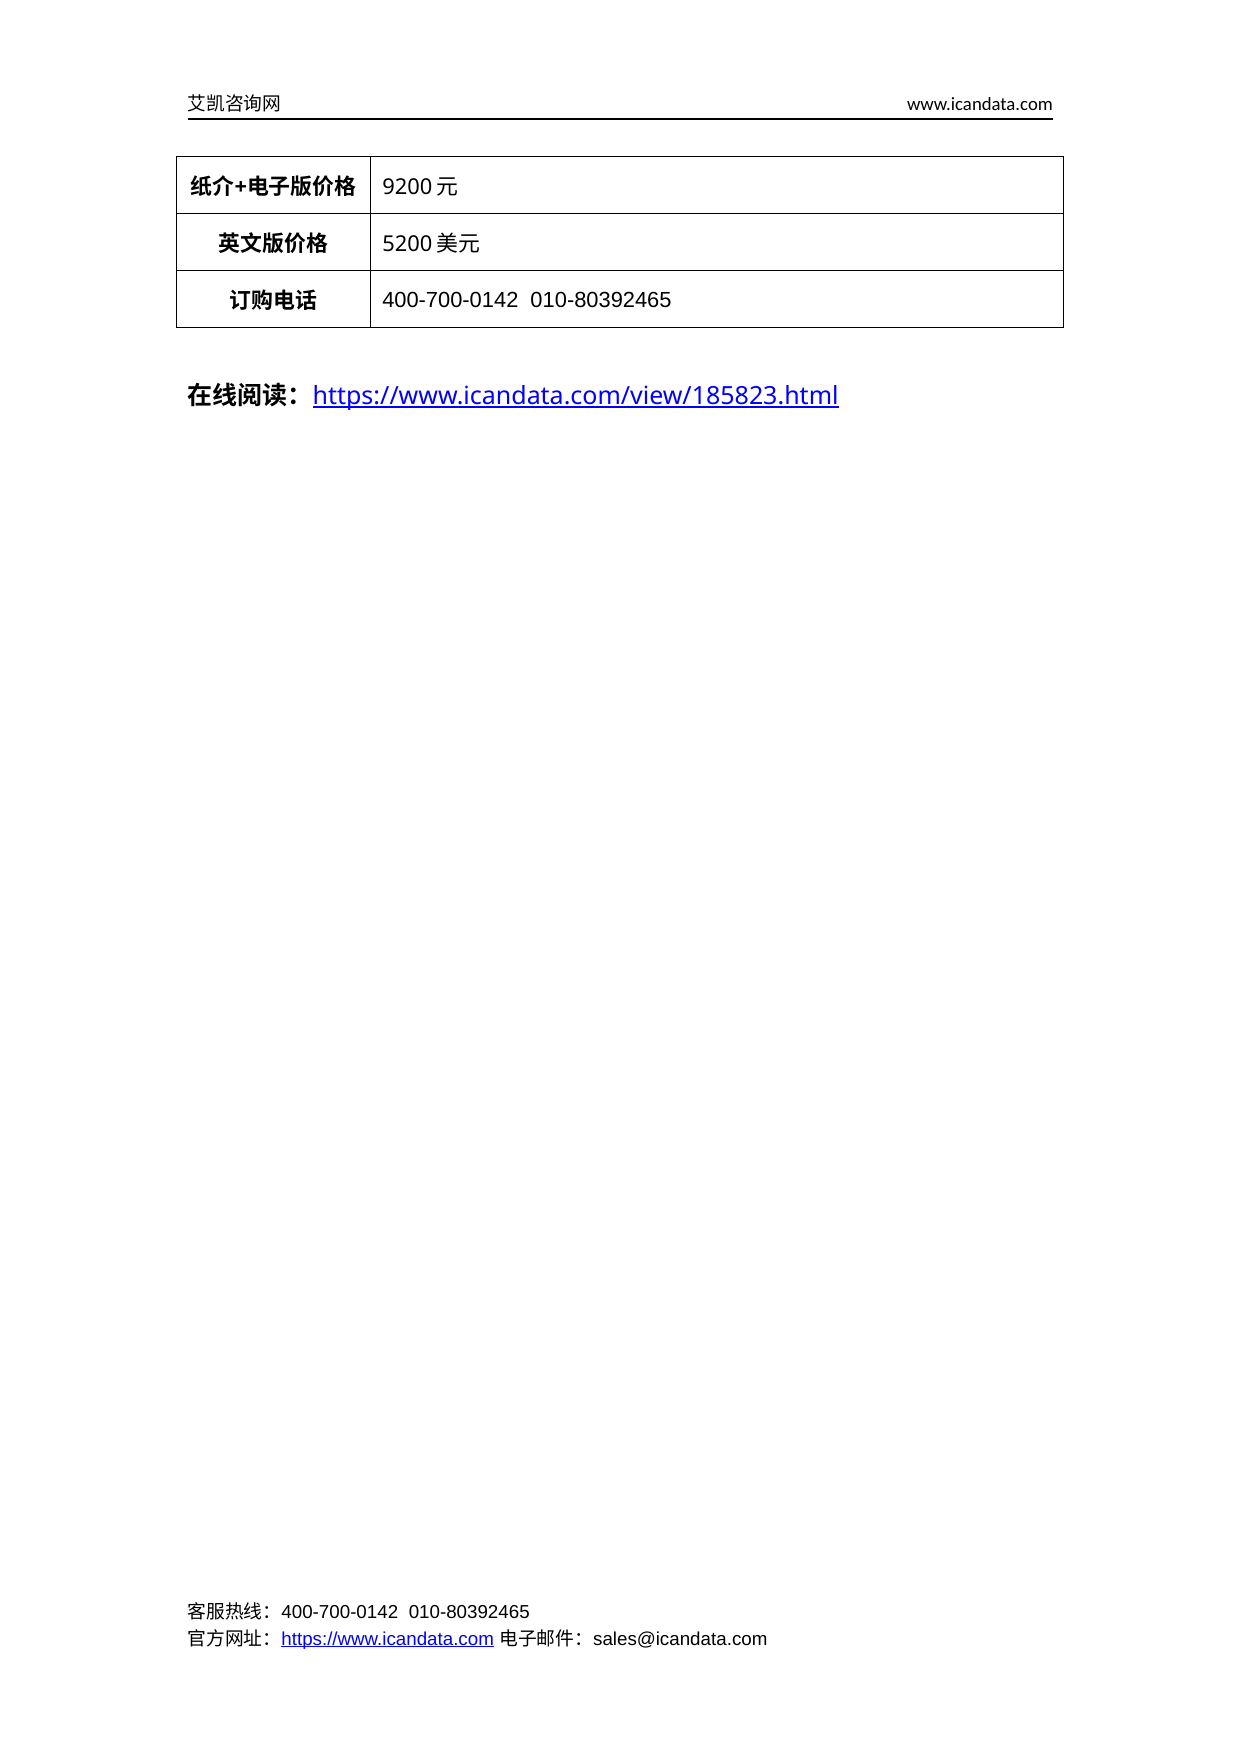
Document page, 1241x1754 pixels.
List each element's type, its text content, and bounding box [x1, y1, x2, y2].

table_cell 5200美元 [371, 214, 1063, 270]
table_cell 400-700-0142 010-80392465 [371, 271, 1063, 327]
text 在线阅读：https://www.icandata.com/view/185823.html [187, 361, 1053, 426]
table_cell 9200元 [371, 157, 1063, 213]
table_cell 订购电话 [177, 271, 370, 327]
table_cell 纸介+电子版价格 [177, 157, 370, 213]
table_cell 英文版价格 [177, 214, 370, 270]
